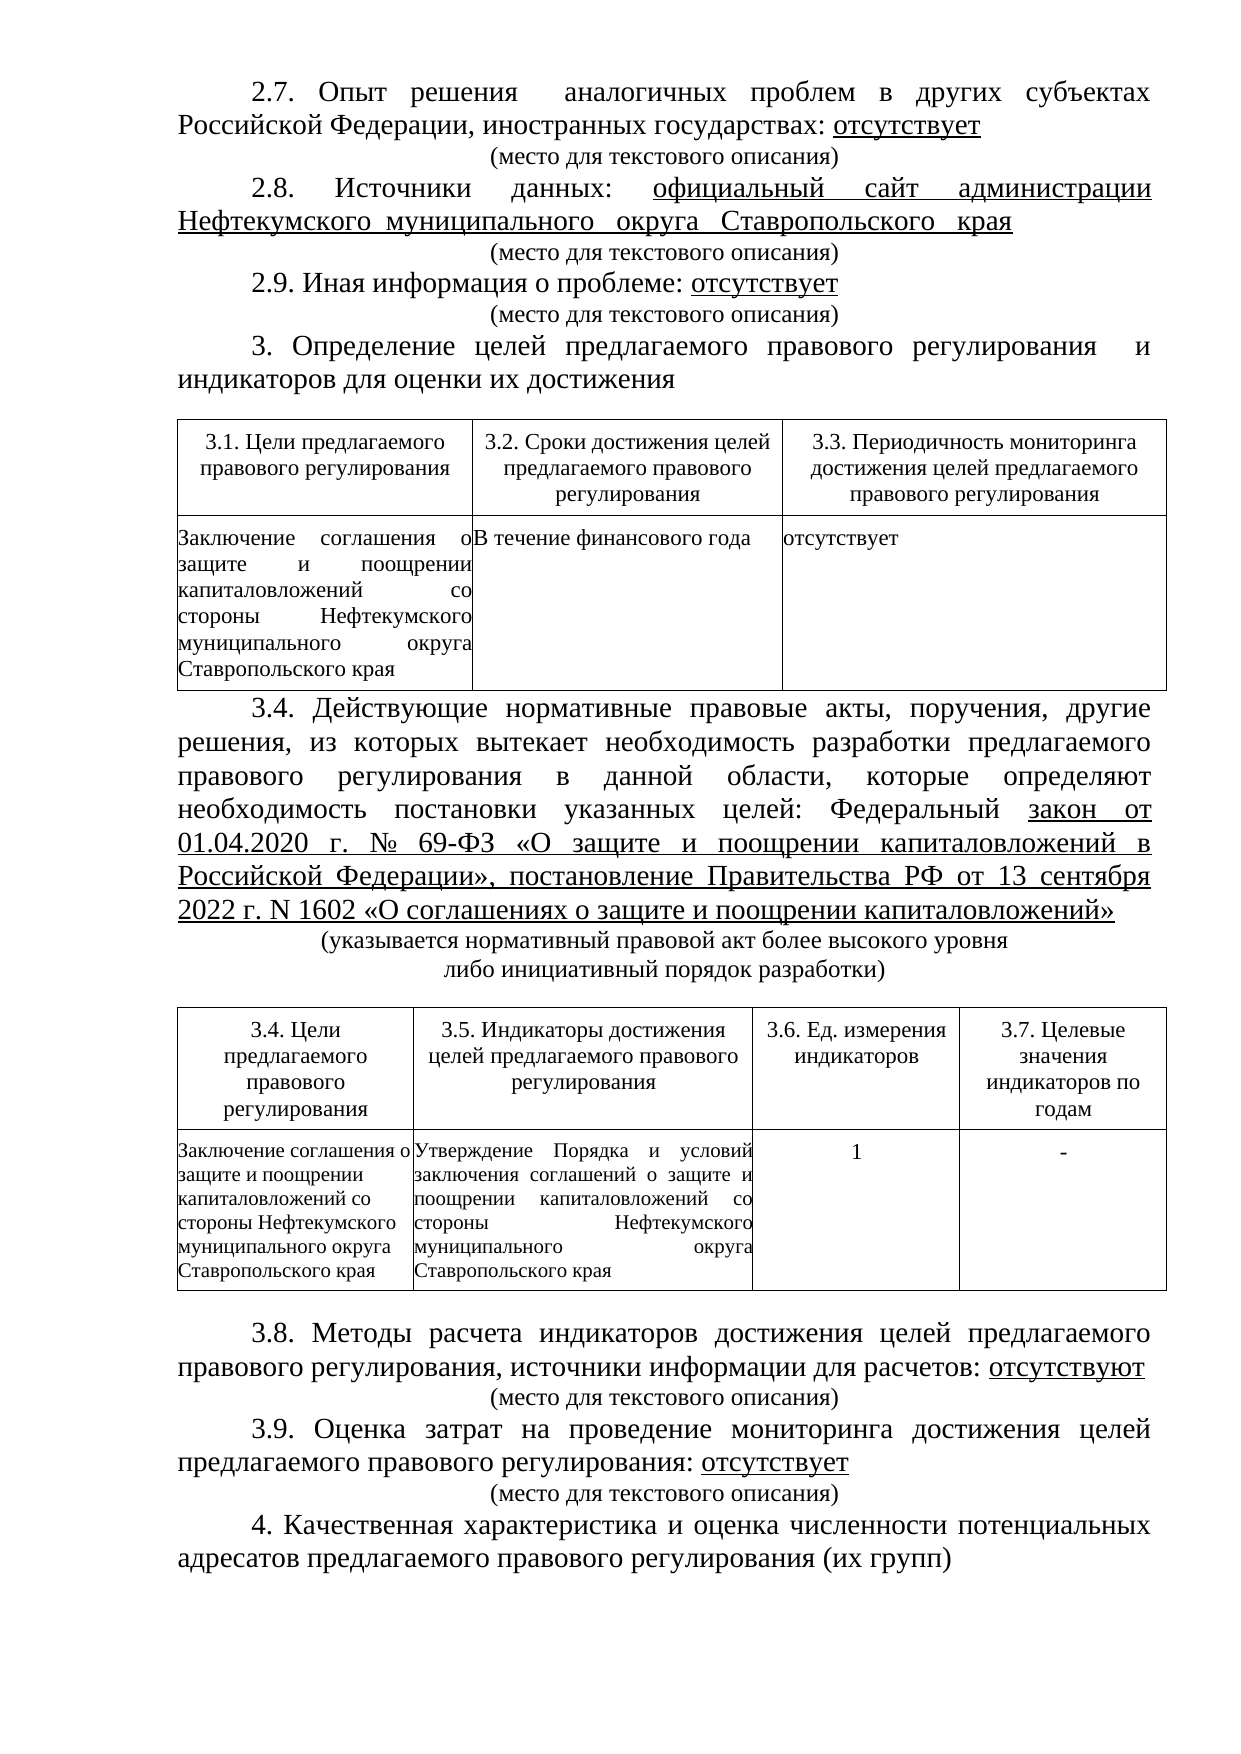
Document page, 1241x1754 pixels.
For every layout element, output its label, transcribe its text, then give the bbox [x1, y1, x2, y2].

text (указывается нормативный правовой акт более высокого уровня [177, 925, 1152, 954]
text (место для текстового описания) [177, 237, 1152, 266]
text 2.8. Источники данных: официальный сайт администрации Нефтекумского муниципального округа Ставропольского края [177, 170, 1152, 237]
text (место для текстового описания) [177, 1478, 1152, 1507]
text 3.4. Действующие нормативные правовые акты, поручения, другие решения, из которых вытекает необходимость разработки предлагаемого правового регулирования в данной области, которые определяют необходимость постановки указанных целей: Федеральный закон от 01.04.2020 г. № 69-ФЗ «О защите и поощрении капиталовложений в Российской Федерации», постановление Правительства РФ от 13 сентября 2022 г. N 1602 «О соглашениях о защите и поощрении капиталовложений» [177, 855, 1152, 925]
table_cell Заключение соглашения о защите и поощрении капиталовложений со стороны Нефтекумского муниципального округа Ставропольского края [178, 516, 472, 689]
text 2.9. Иная информация о проблеме: отсутствует [177, 266, 1152, 299]
table_header 3.6. Ед. измерения индикаторов [753, 1008, 959, 1129]
text (место для текстового описания) [177, 141, 1152, 170]
text 3.4. Действующие нормативные правовые акты, поручения, другие решения, из которых вытекает необходимость разработки предлагаемого правового регулирования в данной области, которые определяют необходимость постановки указанных целей: Федеральный закон от 01.04.2020 г. № 69-ФЗ «О защите и поощрении капиталовложений в Российской Федерации», постановление Правительства РФ от 13 сентября 2022 г. N 1602 «О соглашениях о защите и поощрении капиталовложений» [177, 691, 1152, 854]
text 4. Качественная характеристика и оценка численности потенциальных адресатов предлагаемого правового регулирования (их групп) [177, 1507, 1152, 1574]
text 3.8. Методы расчета индикаторов достижения целей предлагаемого правового регулирования, источники информации для расчетов: отсутствуют [177, 1315, 1152, 1382]
text (место для текстового описания) [177, 299, 1152, 328]
table_cell - [960, 1130, 1166, 1290]
table_header 3.2. Сроки достижения целей предлагаемого правового регулирования [473, 420, 782, 515]
table_header 3.4. Цели предлагаемого правового регулирования [178, 1008, 413, 1129]
table_header 3.5. Индикаторы достижения целей предлагаемого правового регулирования [414, 1008, 752, 1129]
table_header 3.1. Цели предлагаемого правового регулирования [178, 420, 472, 515]
text 3. Определение целей предлагаемого правового регулирования и индикаторов для оценки их достижения [177, 328, 1152, 395]
text 3.9. Оценка затрат на проведение мониторинга достижения целей предлагаемого правового регулирования: отсутствует [177, 1411, 1152, 1478]
table_cell 1 [753, 1130, 959, 1290]
table_cell Заключение соглашения о защите и поощрении капиталовложений со стороны Нефтекумского муниципального округа Ставропольского края [178, 1130, 413, 1290]
table_cell Утверждение Порядка и условий заключения соглашений о защите и поощрении капиталовложений со стороны Нефтекумского муниципального округа Ставропольского края [414, 1130, 752, 1290]
text 2.7. Опыт решения аналогичных проблем в других субъектах Российской Федерации, иностранных государствах: отсутствует [177, 74, 1152, 141]
text либо инициативный порядок разработки) [177, 954, 1152, 983]
table_cell отсутствует [783, 516, 1166, 689]
table_cell В течение финансового года [473, 516, 782, 689]
table_header 3.7. Целевые значения индикаторов по годам [960, 1008, 1166, 1129]
table_header 3.3. Периодичность мониторинга достижения целей предлагаемого правового регулирования [783, 420, 1166, 515]
text (место для текстового описания) [177, 1382, 1152, 1411]
